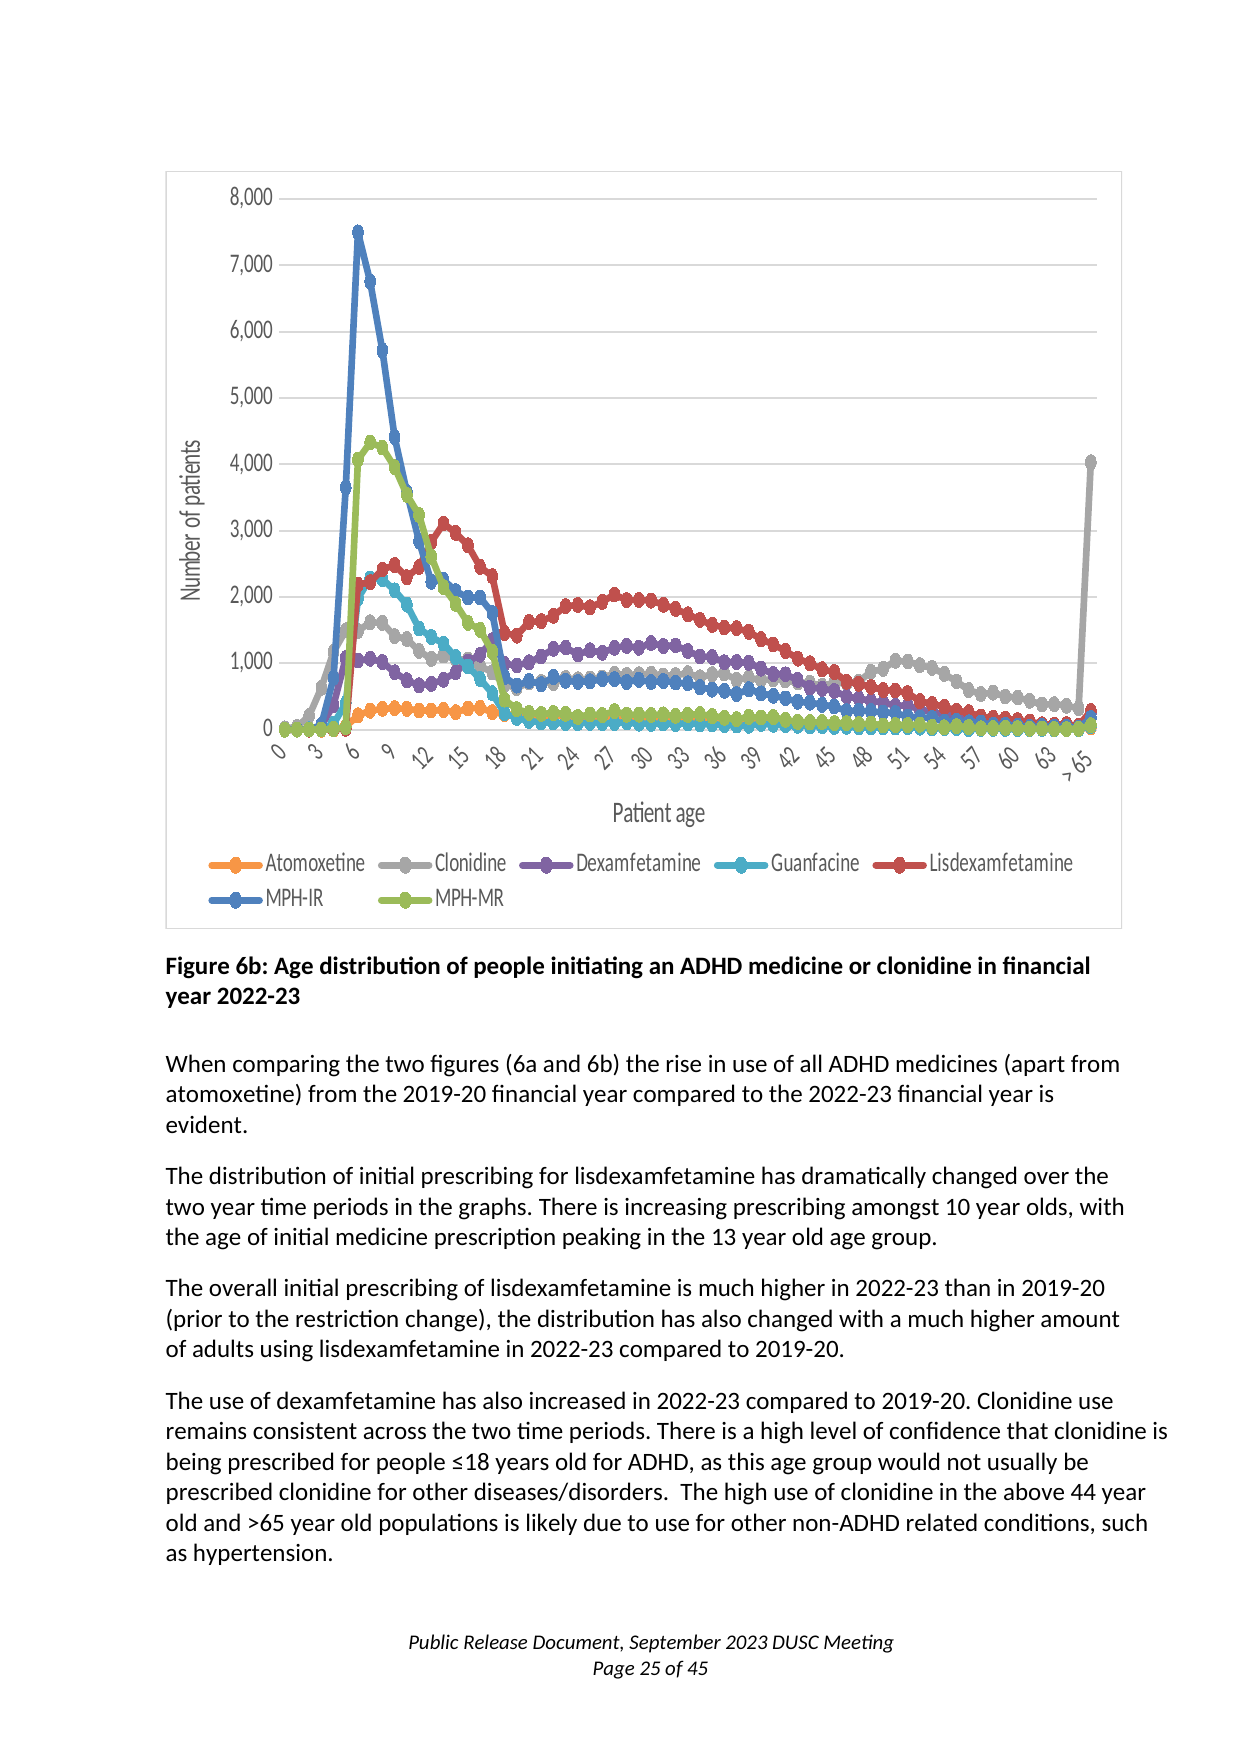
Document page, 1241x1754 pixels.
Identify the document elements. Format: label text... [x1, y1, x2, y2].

text The use of dexamfetamine has also increased in 2022-23 compared to 2019-20. Clonidine use remains consistent across the two time periods. There is a high level of confidence that clonidine is being prescribed for people ≤18 years old for ADHD, as this age group would not usually be prescribed clonidine for other diseases/disorders. The high use of clonidine in the above 44 year old and >65 year old populations is likely due to use for other non-ADHD related conditions, such as hypertension. [165, 1385, 1169, 1568]
text The distribution of initial prescribing for lisdexamfetamine has dramatically changed over the two year time periods in the graphs. There is increasing prescribing amongst 10 year olds, with the age of initial medicine prescription peaking in the 13 year old age group. [165, 1160, 1137, 1252]
text The overall initial prescribing of lisdexamfetamine is much higher in 2022-23 than in 2019-20 (prior to the restriction change), the distribution has also changed with a much higher amount of adults using lisdexamfetamine in 2022-23 compared to 2019-20. [165, 1272, 1137, 1364]
text When comparing the two figures (6a and 6b) the rise in use of all ADHD medicines (apart from atomoxetine) from the 2019-20 financial year compared to the 2022-23 financial year is evident. [165, 1048, 1137, 1139]
title Figure 6b: Age distribution of people initiating an ADHD medicine or clonidine in financial year 2022-23 [165, 950, 1137, 1041]
